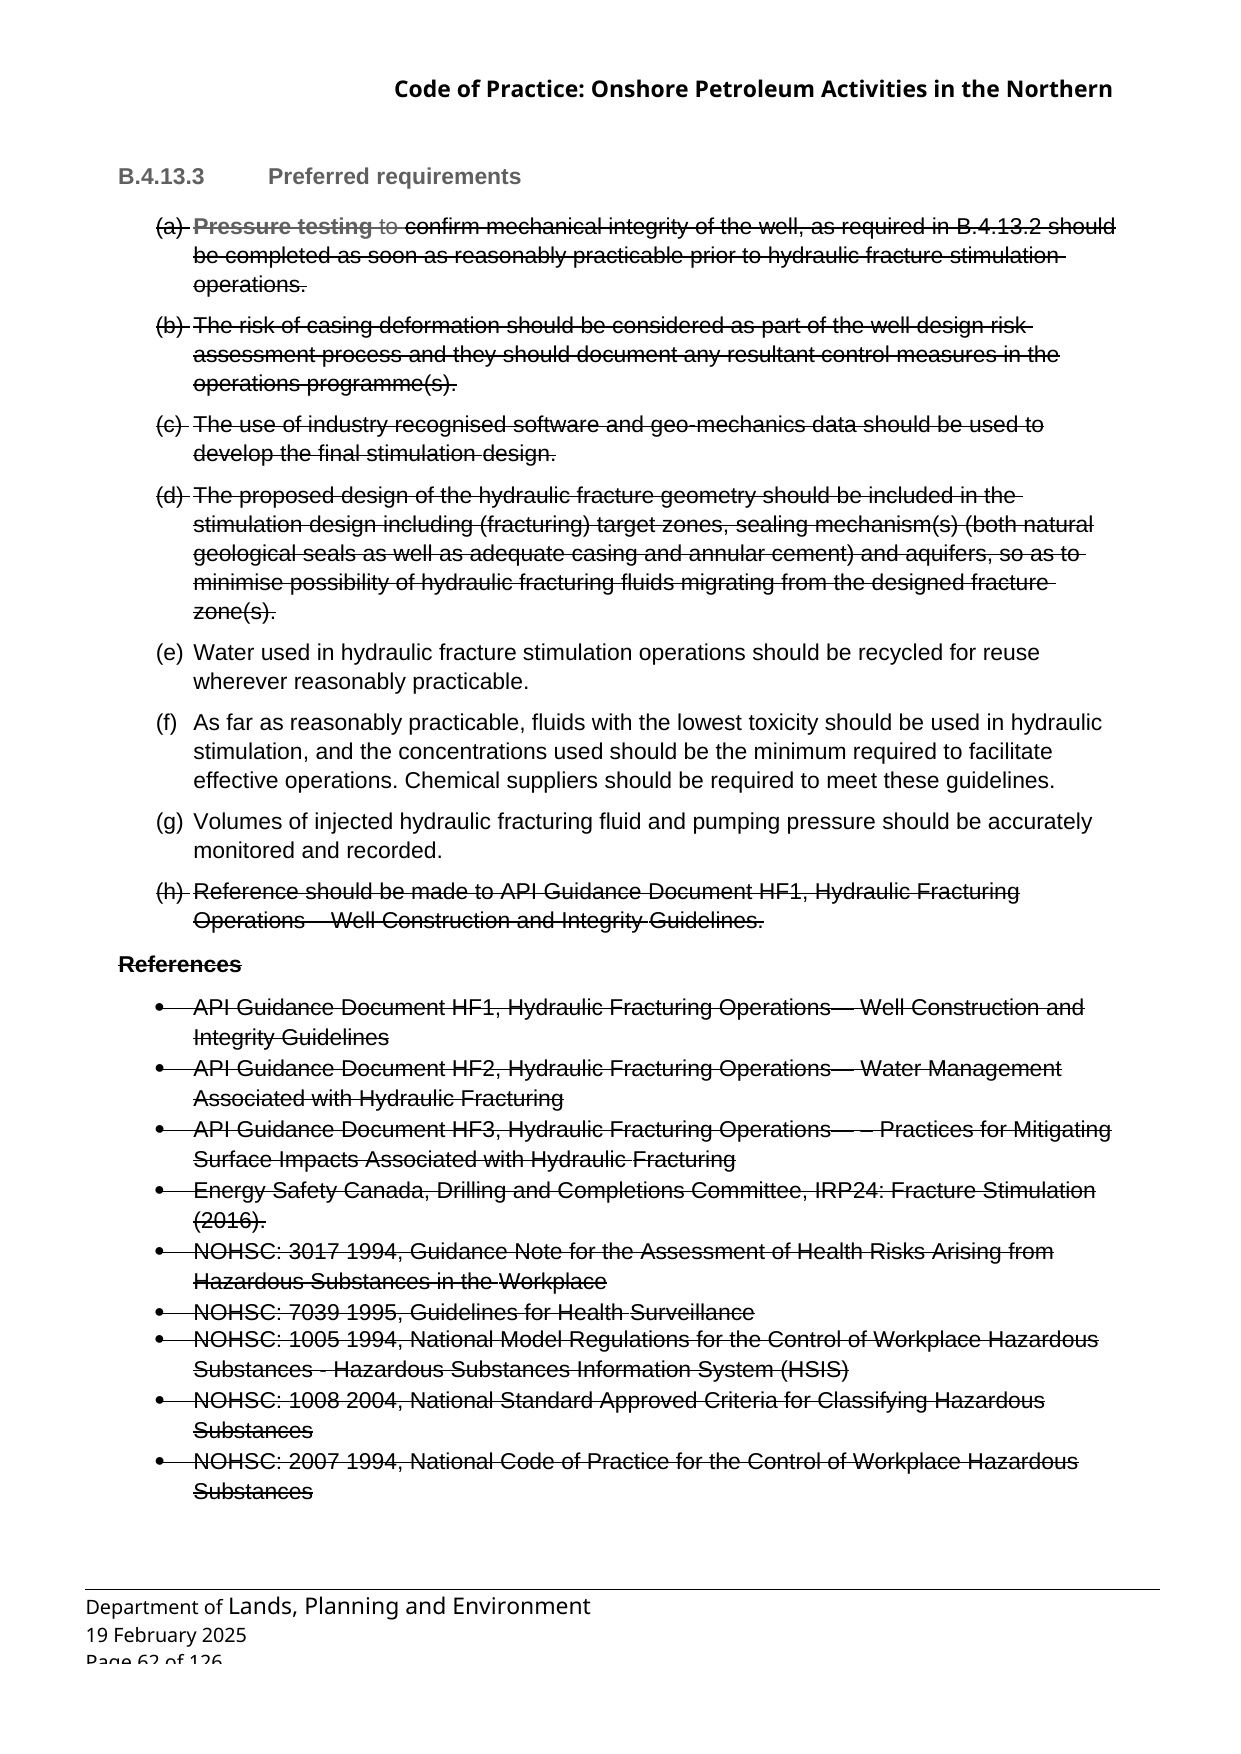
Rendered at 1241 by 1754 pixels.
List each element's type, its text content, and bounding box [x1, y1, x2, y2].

list As far as reasonably practicable, fluids with the lowest toxicity should be used in hydraulic stimulation, and the concentrations used should be the minimum required to facilitate effective operations. Chemical suppliers should be required to meet these guidelines. [156, 709, 1103, 793]
list NOHSC: 1005 1994, National Model Regulations for the Control of Workplace Hazardous Substances - Hazardous Substances Information System (HSIS) [155, 1341, 1099, 1382]
list NOHSC: 3017 1994, Guidance Note for the Assessment of Health Risks Arising from Hazardous Substances in the Workplace [155, 1238, 1054, 1252]
list NOHSC: 1005 1994, National Model Regulations for the Control of Workplace Hazardous Substances - Hazardous Substances Information System (HSIS) [155, 1326, 1099, 1340]
list Reference should be made to API Guidance Document HF1, Hydraulic Fracturing Operations – Well Construction and Integrity Guidelines. [156, 878, 1020, 934]
list NOHSC: 3017 1994, Guidance Note for the Assessment of Health Risks Arising from Hazardous Substances in the Workplace [155, 1253, 1054, 1294]
list API Guidance Document HF1, Hydraulic Fracturing Operations— Well Construction and Integrity Guidelines [155, 1009, 1085, 1050]
list API Guidance Document HF2, Hydraulic Fracturing Operations— Water Management Associated with Hydraulic Fracturing [156, 1070, 1062, 1111]
list NOHSC: 2007 1994, National Code of Practice for the Control of Workplace Hazardous Substances [156, 1463, 1079, 1504]
list NOHSC: 1008 2004, National Standard Approved Criteria for Classifying Hazardous Substances [156, 1402, 1045, 1443]
list Energy Safety Canada, Drilling and Completions Committee, IRP24: Fracture Stimulation (2016). [155, 1177, 1096, 1191]
list The risk of casing deformation should be considered as part of the well design risk assessment process and they should document any resultant control measures in the operations programme(s). [155, 312, 1060, 397]
list API Guidance Document HF3, Hydraulic Fracturing Operations— – Practices for Mitigating Surface Impacts Associated with Hydraulic Fracturing [156, 1131, 1112, 1172]
list NOHSC: 2007 1994, National Code of Practice for the Control of Workplace Hazardous Substances [156, 1448, 1079, 1462]
text References [118, 951, 1153, 977]
list Pressure testing to confirm mechanical integrity of the well, as required in B.4.13.2 should be completed as soon as reasonably practicable prior to hydraulic fracture stimulation operations. [155, 213, 1116, 298]
list API Guidance Document HF1, Hydraulic Fracturing Operations— Well Construction and Integrity Guidelines [155, 993, 1085, 1008]
list NOHSC: 7039 1995, Guidelines for Health Surveillance [155, 1299, 1153, 1326]
list Water used in hydraulic fracture stimulation operations should be recycled for reuse wherever reasonably practicable. [156, 639, 1041, 694]
list The proposed design of the hydraulic fracture geometry should be included in the stimulation design including (fracturing) target zones, sealing mechanism(s) (both natural geological seals as well as adequate casing and annular cement) and aquifers, so as to minimise possibility of hydraulic fracturing fluids migrating from the designed fracture zone(s). [156, 482, 1094, 624]
list Energy Safety Canada, Drilling and Completions Committee, IRP24: Fracture Stimulation (2016). [155, 1192, 1096, 1233]
list API Guidance Document HF2, Hydraulic Fracturing Operations— Water Management Associated with Hydraulic Fracturing [156, 1054, 1062, 1069]
list Preferred requirements [118, 163, 1153, 190]
list NOHSC: 1008 2004, National Standard Approved Criteria for Classifying Hazardous Substances [156, 1387, 1045, 1401]
list Volumes of injected hydraulic fracturing fluid and pumping pressure should be accurately monitored and recorded. [156, 808, 1093, 863]
list API Guidance Document HF3, Hydraulic Fracturing Operations— – Practices for Mitigating Surface Impacts Associated with Hydraulic Fracturing [156, 1116, 1112, 1130]
list The use of industry recognised software and geo-mechanics data should be used to develop the final stimulation design. [156, 411, 1044, 467]
